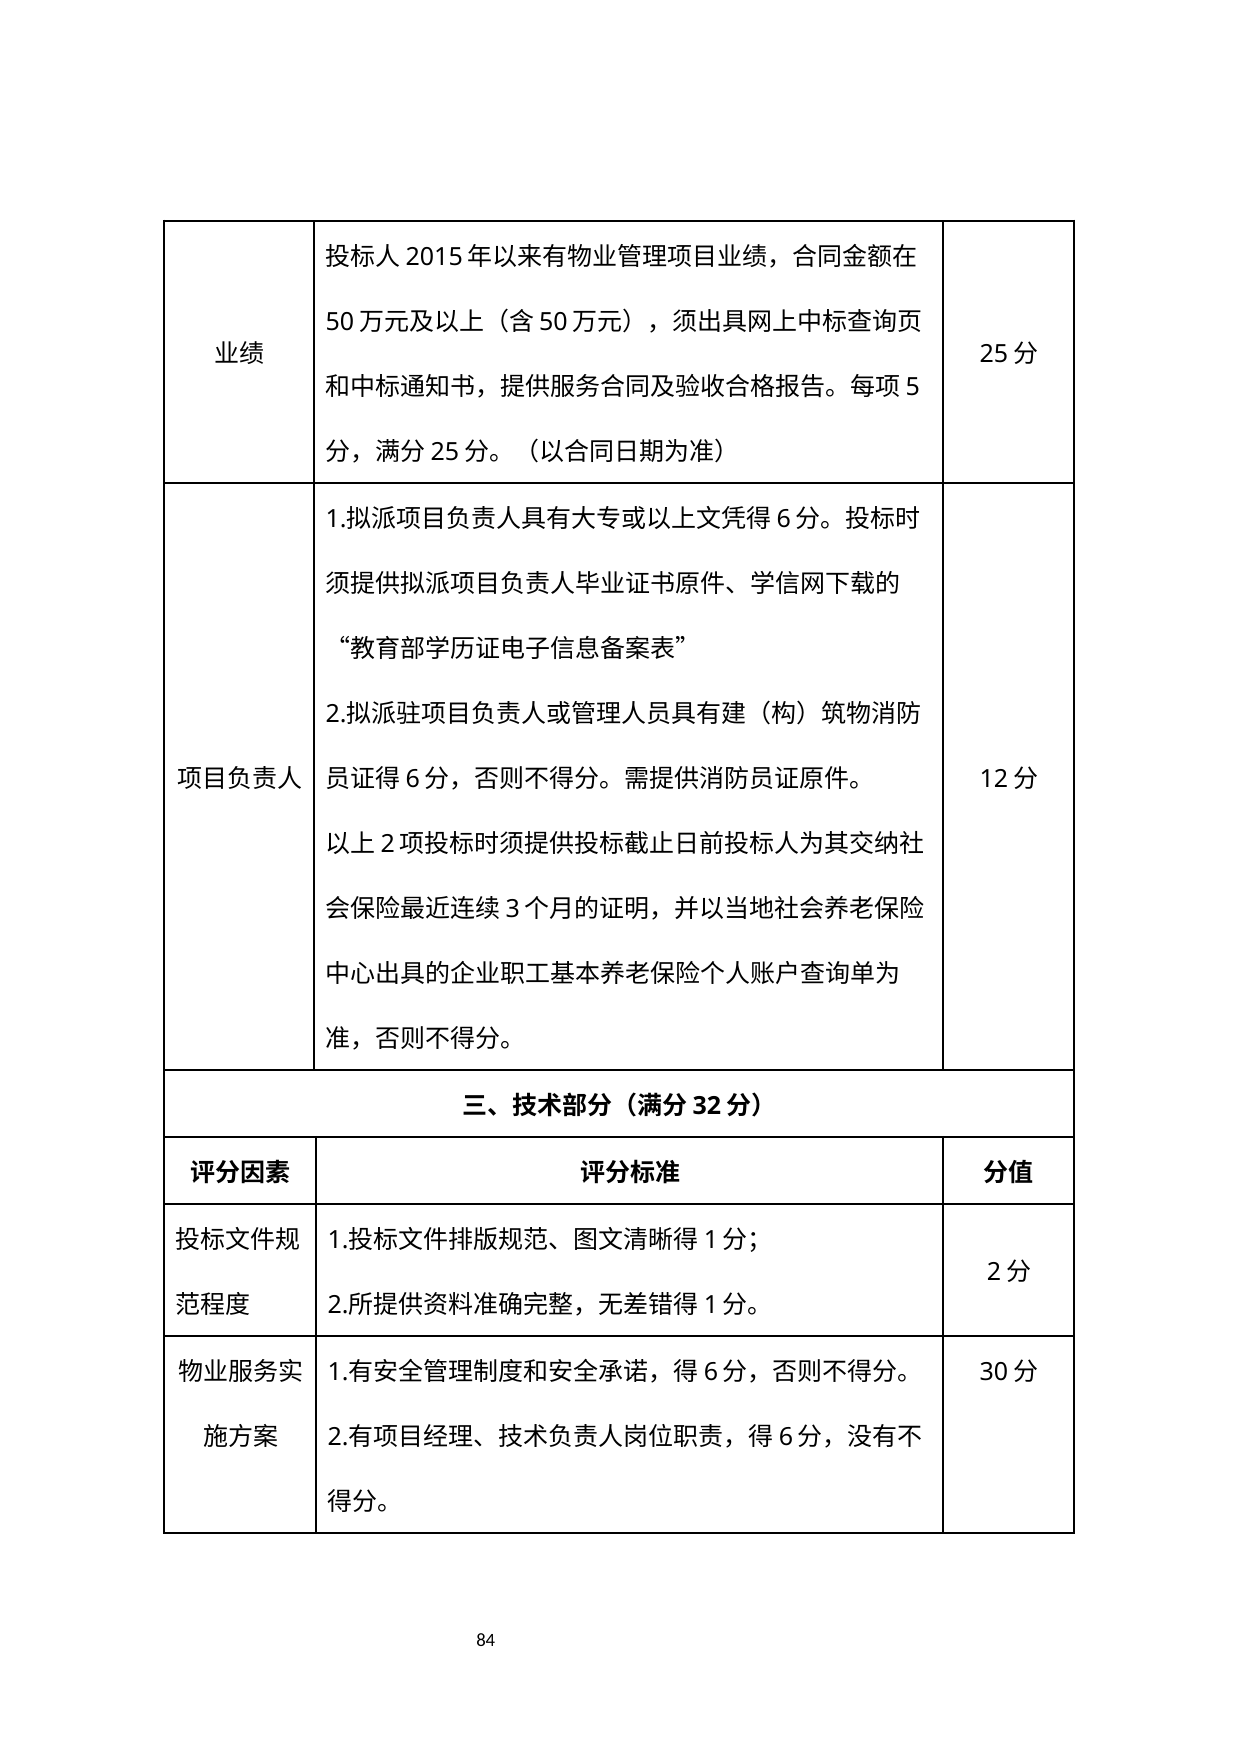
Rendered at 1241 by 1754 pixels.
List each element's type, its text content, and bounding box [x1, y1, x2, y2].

table_cell 2分 [944, 1205, 1073, 1335]
table_cell 三、技术部分（满分32分） [165, 1071, 1073, 1136]
table_cell 投标人2015年以来有物业管理项目业绩，合同金额在50万元及以上（含50万元），须出具网上中标查询页和中标通知书，提供服务合同及验收合格报告。每项5分，满分25分。（以合同日期为准） [315, 222, 942, 482]
table_cell 业绩 [165, 222, 313, 482]
table_cell 12分 [944, 484, 1073, 1069]
table_cell 评分因素 [165, 1138, 315, 1203]
table_cell 评分标准 [317, 1138, 942, 1203]
table_cell 项目负责人 [165, 484, 313, 1069]
table_cell 1.投标文件排版规范、图文清晰得1分； 2.所提供资料准确完整，无差错得1分。 [317, 1205, 942, 1335]
table_cell 投标文件规范程度 [165, 1205, 315, 1335]
table_cell 物业服务实施方案 [165, 1337, 315, 1532]
table_cell 1.拟派项目负责人具有大专或以上文凭得6分。投标时须提供拟派项目负责人毕业证书原件、学信网下载的“教育部学历证电子信息备案表” 2.拟派驻项目负责人或管理人员具有建（构）筑物消防员证得6分，否则不得分。需提供消防员证原件。 以上2项投标时须提供投标截止日前投标人为其交纳社会保险最近连续3个月的证明，并以当地社会养老保险中心出具的企业职工基本养老保险个人账户查询单为准，否则不得分。 [315, 484, 942, 1069]
table_cell 30分 [944, 1337, 1073, 1532]
table_cell 分值 [944, 1138, 1073, 1203]
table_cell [317, 1337, 942, 1532]
table_cell 25分 [944, 222, 1073, 482]
